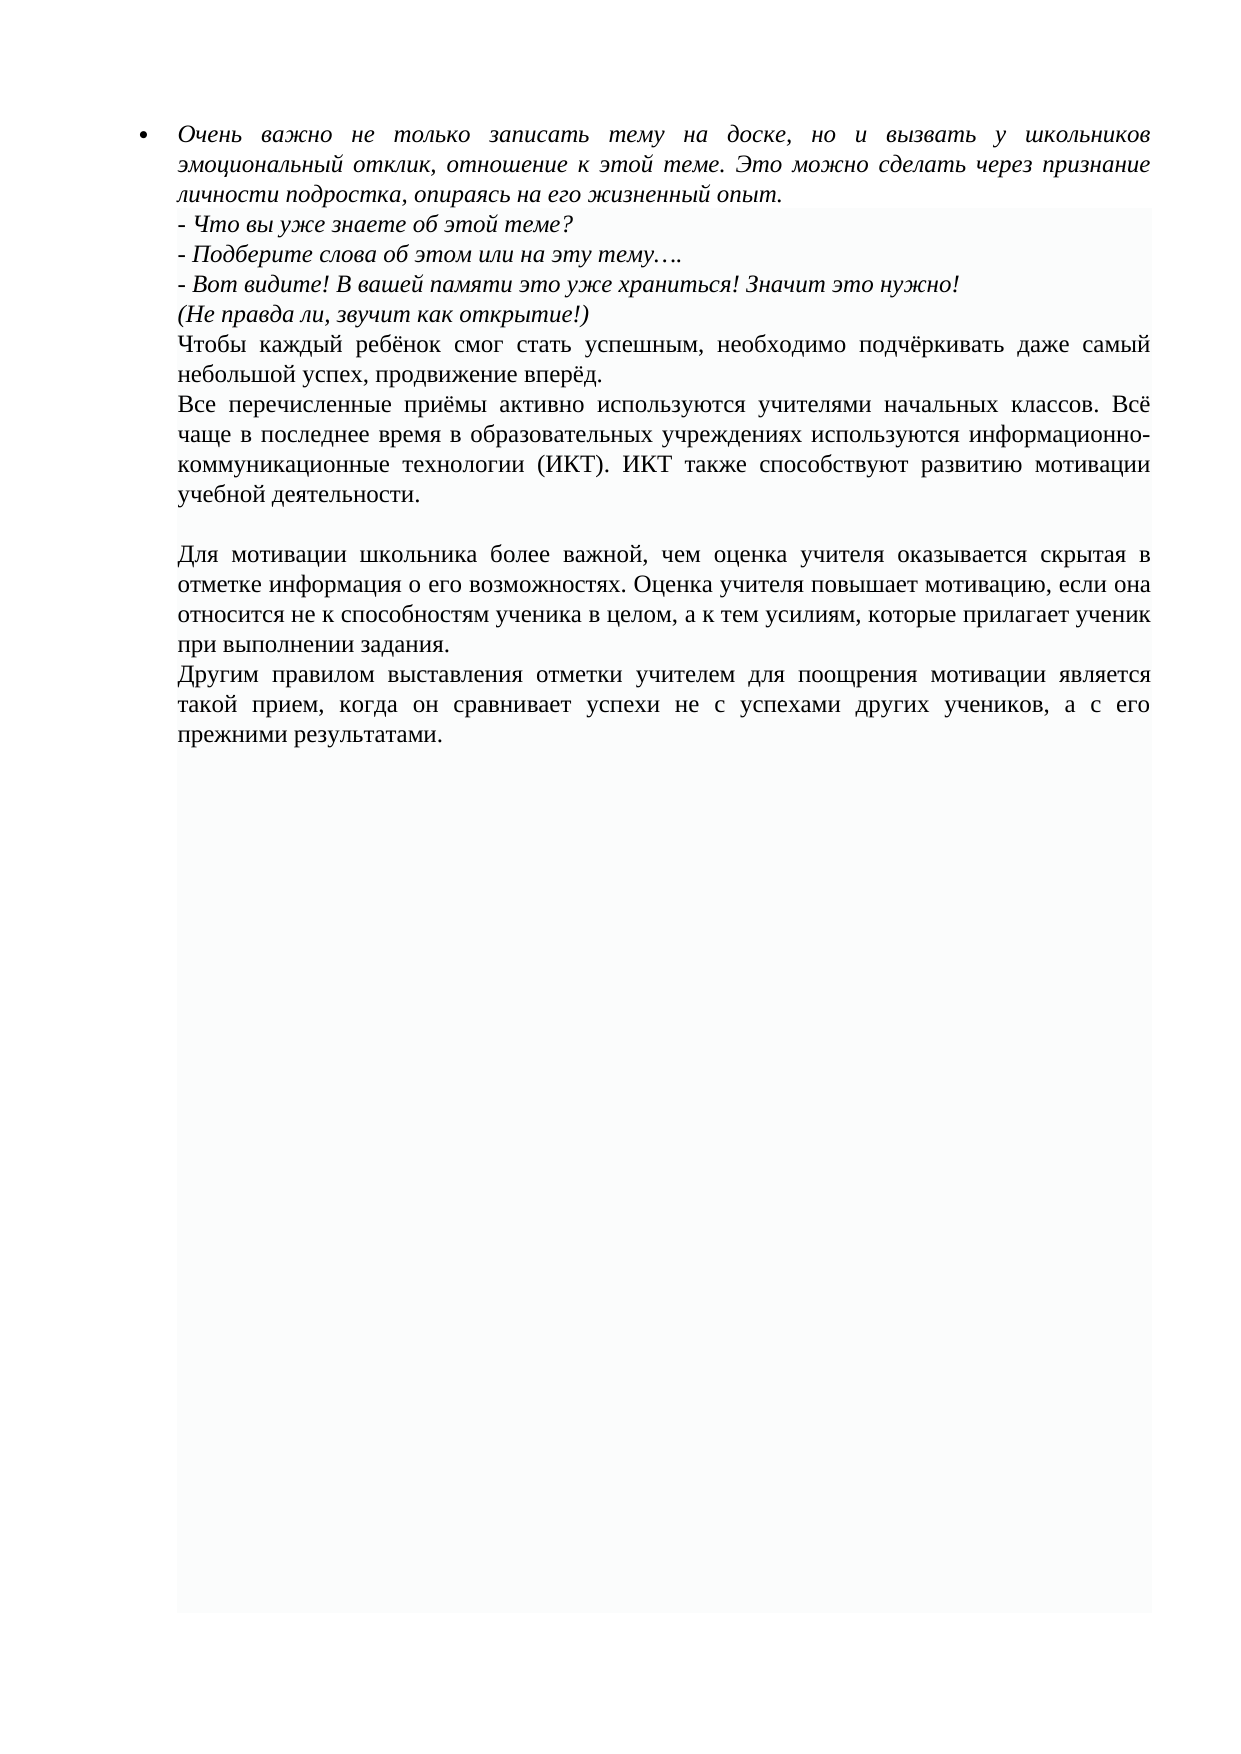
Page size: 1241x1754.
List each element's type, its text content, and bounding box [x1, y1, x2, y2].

text - Что вы уже знаете об этой теме? [177, 208, 1152, 238]
text (Не правда ли, звучит как открытие!) [177, 298, 1152, 328]
text Для мотивации школьника более важной, чем оценка учителя оказывается скрытая в отметке информация о его возможностях. Оценка учителя повышает мотивацию, если она относится не к способностям ученика в целом, а к тем усилиям, которые прилагает ученик при выполнении задания. [177, 538, 1152, 658]
text Все перечисленные приёмы активно используются учителями начальных классов. Всё чаще в последнее время в образовательных учреждениях используются информационно- коммуникационные технологии (ИКТ). ИКТ также способствуют развитию мотивации учебной деятельности. [177, 388, 1152, 508]
text - Подберите слова об этом или на эту тему…. [177, 238, 1152, 268]
list Очень важно не только записать тему на доске, но и вызвать у школьников эмоциональный отклик, отношение к этой теме. Это можно сделать через признание личности подростка, опираясь на его жизненный опыт. [140, 118, 1152, 208]
text - Вот видите! В вашей памяти это уже храниться! Значит это нужно! [177, 268, 1152, 298]
text Другим правилом выставления отметки учителем для поощрения мотивации является такой прием, когда он сравнивает успехи не с успехами других учеников, а с его прежними результатами. [177, 658, 1152, 748]
text Чтобы каждый ребёнок смог стать успешным, необходимо подчёркивать даже самый небольшой успех, продвижение вперёд. [177, 328, 1152, 388]
